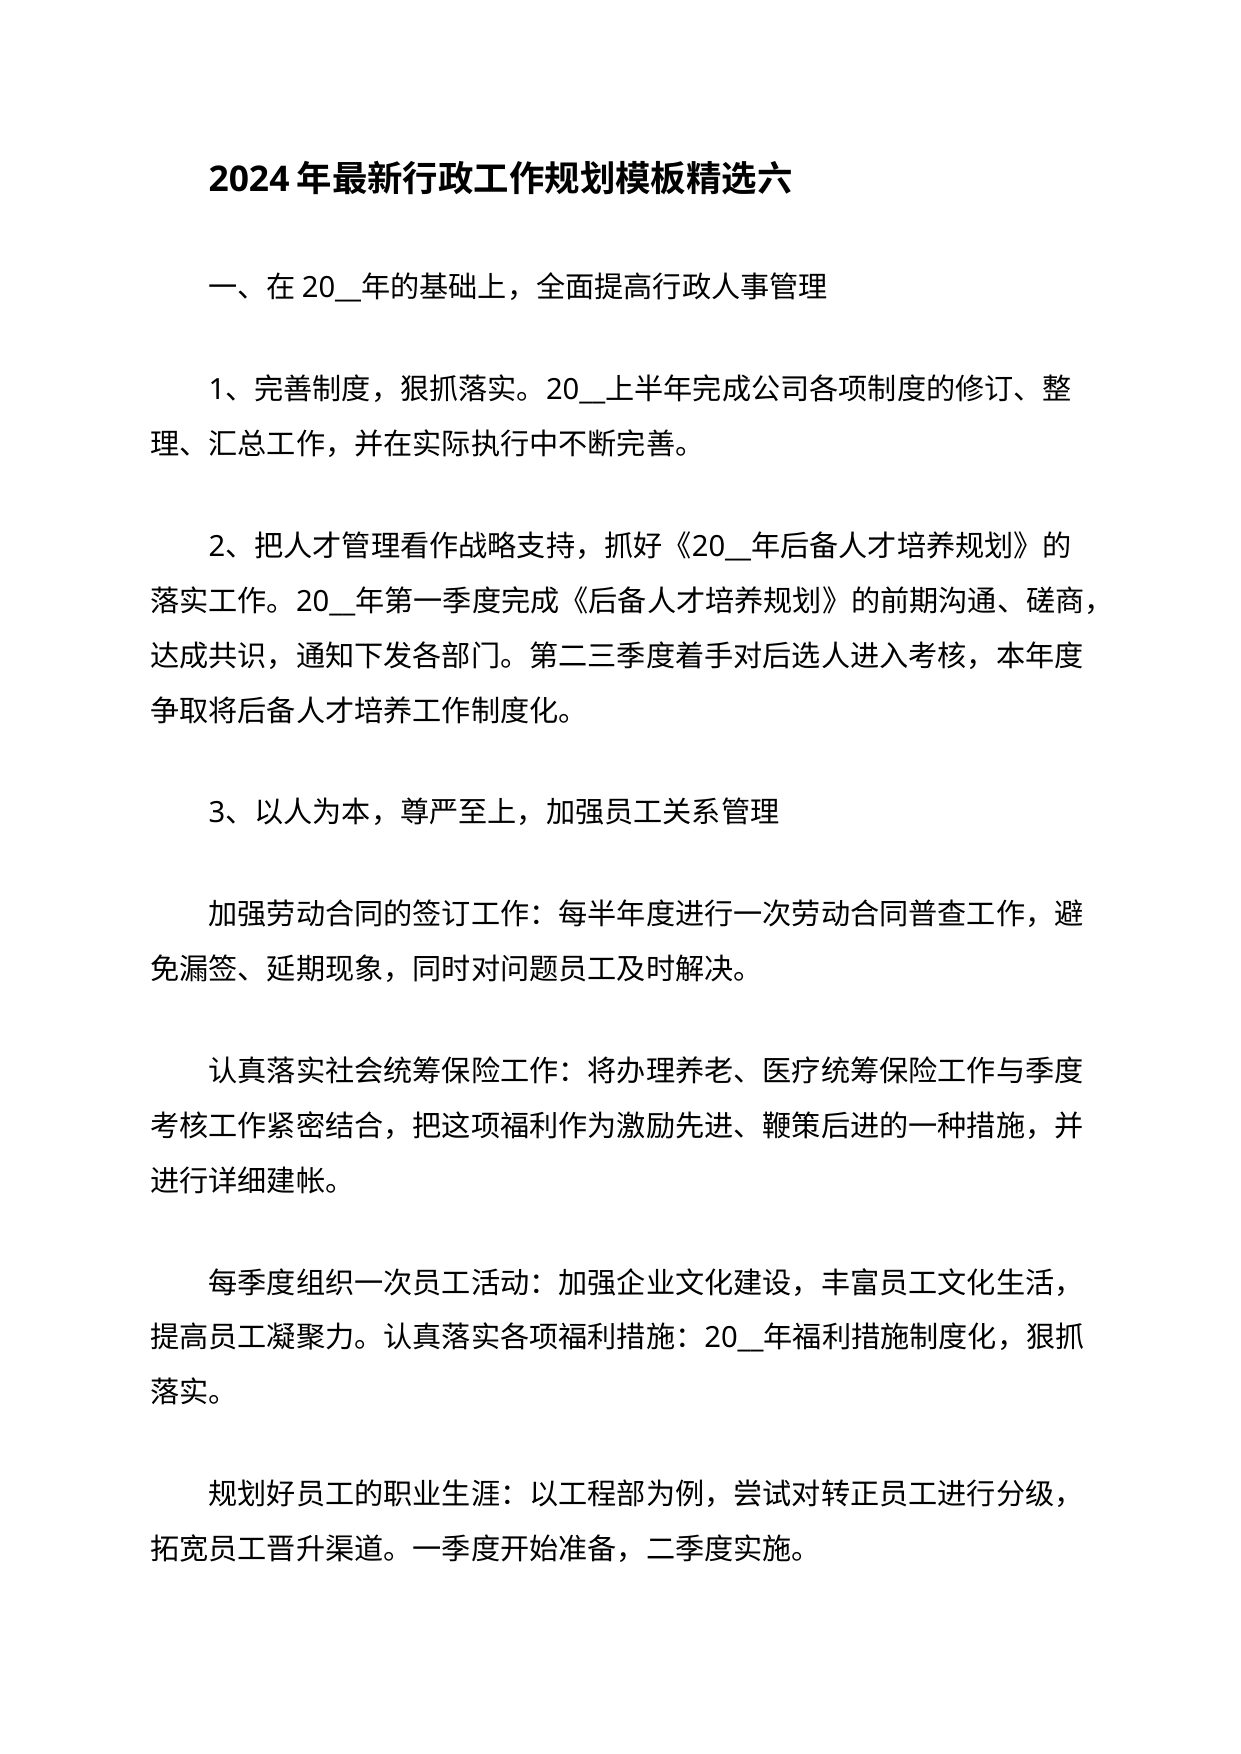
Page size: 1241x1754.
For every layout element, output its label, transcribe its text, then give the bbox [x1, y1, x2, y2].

text 规划好员工的职业生涯：以工程部为例，尝试对转正员工进行分级，拓宽员工晋升渠道。一季度开始准备，二季度实施。 [150, 1471, 1090, 1568]
text 1、完善制度，狠抓落实。20__上半年完成公司各项制度的修订、整理、汇总工作，并在实际执行中不断完善。 [150, 366, 1090, 463]
text 认真落实社会统筹保险工作：将办理养老、医疗统筹保险工作与季度考核工作紧密结合，把这项福利作为激励先进、鞭策后进的一种措施，并进行详细建帐。 [150, 1048, 1090, 1200]
text 2024年最新行政工作规划模板精选六 [150, 150, 1090, 201]
text 每季度组织一次员工活动：加强企业文化建设，丰富员工文化生活，提高员工凝聚力。认真落实各项福利措施：20__年福利措施制度化，狠抓落实。 [150, 1259, 1090, 1411]
text 3、以人为本，尊严至上，加强员工关系管理 [150, 789, 1090, 831]
text 加强劳动合同的签订工作：每半年度进行一次劳动合同普查工作，避免漏签、延期现象，同时对问题员工及时解决。 [150, 891, 1090, 988]
text 一、在20__年的基础上，全面提高行政人事管理 [150, 263, 1090, 306]
text 2、把人才管理看作战略支持，抓好《20__年后备人才培养规划》的落实工作。20__年第一季度完成《后备人才培养规划》的前期沟通、磋商，达成共识，通知下发各部门。第二三季度着手对后选人进入考核，本年度争取将后备人才培养工作制度化。 [150, 522, 1090, 729]
